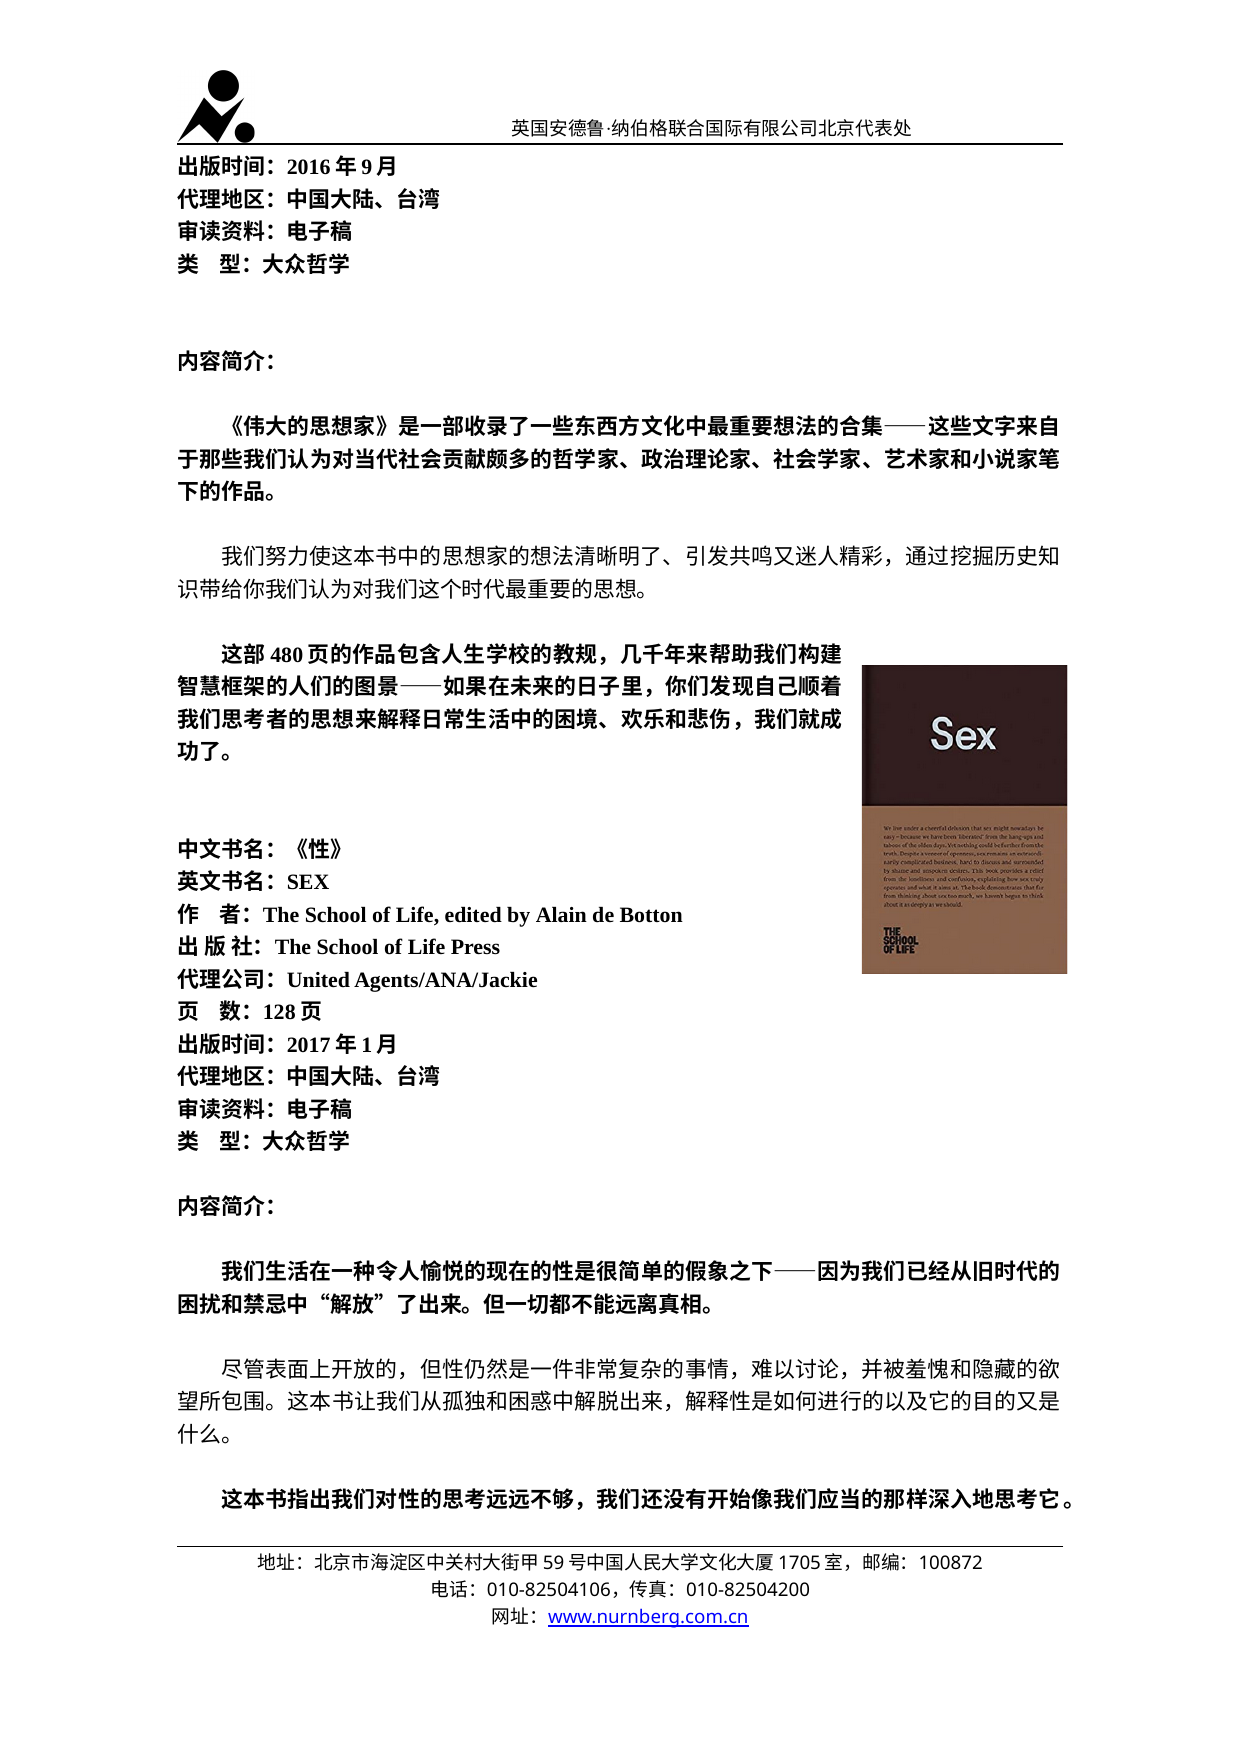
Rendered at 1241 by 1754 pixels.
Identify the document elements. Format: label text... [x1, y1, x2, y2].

text 这部480页的作品包含人生学校的教规，几千年来帮助我们构建智慧框架的人们的图景——如果在未来的日子里，你们发现自己顺着我们思考者的思想来解释日常生活中的困境、欢乐和悲伤，我们就成功了。 [177, 636, 1063, 766]
text 代理公司：United Agents/ANA/Jackie [177, 961, 1063, 994]
text 审读资料：电子稿 [177, 1091, 1063, 1124]
text 我们生活在一种令人愉悦的现在的性是很简单的假象之下——因为我们已经从旧时代的困扰和禁忌中“解放”了出来。但一切都不能远离真相。 [177, 1254, 1063, 1319]
text 代理地区：中国大陆、台湾 [177, 181, 1063, 214]
text 出版时间：2017年1月 [177, 1026, 1063, 1059]
text 出版时间：2016年9月 [177, 149, 1063, 181]
text 页 数：128页 [177, 994, 1063, 1026]
text 内容简介： [177, 344, 1063, 376]
text 类 型：大众哲学 [177, 1124, 1063, 1156]
picture [861, 665, 1068, 974]
text 英文书名：SEX [177, 864, 861, 896]
text 类 型：大众哲学 [177, 246, 1063, 279]
text 中文书名：《性》 [177, 831, 861, 864]
text 我们努力使这本书中的思想家的想法清晰明了、引发共鸣又迷人精彩，通过挖掘历史知识带给你我们认为对我们这个时代最重要的思想。 [177, 539, 1063, 604]
text 出 版 社：The School of Life Press [177, 929, 861, 961]
text 作 者：The School of Life, edited by Alain de Botton [177, 896, 861, 929]
text 代理地区：中国大陆、台湾 [177, 1059, 1063, 1091]
text 这本书指出我们对性的思考远远不够，我们还没有开始像我们应当的那样深入地思考它。这本书只适合成年人。 [177, 1481, 1063, 1514]
picture [177, 70, 255, 143]
text 《伟大的思想家》是一部收录了一些东西方文化中最重要想法的合集——这些文字来自于那些我们认为对当代社会贡献颇多的哲学家、政治理论家、社会学家、艺术家和小说家笔下的作品。 [177, 409, 1063, 506]
text 内容简介： [177, 1189, 1063, 1221]
text 审读资料：电子稿 [177, 214, 1063, 246]
text 尽管表面上开放的，但性仍然是一件非常复杂的事情，难以讨论，并被羞愧和隐藏的欲望所包围。这本书让我们从孤独和困惑中解脱出来，解释性是如何进行的以及它的目的又是什么。 [177, 1351, 1063, 1449]
